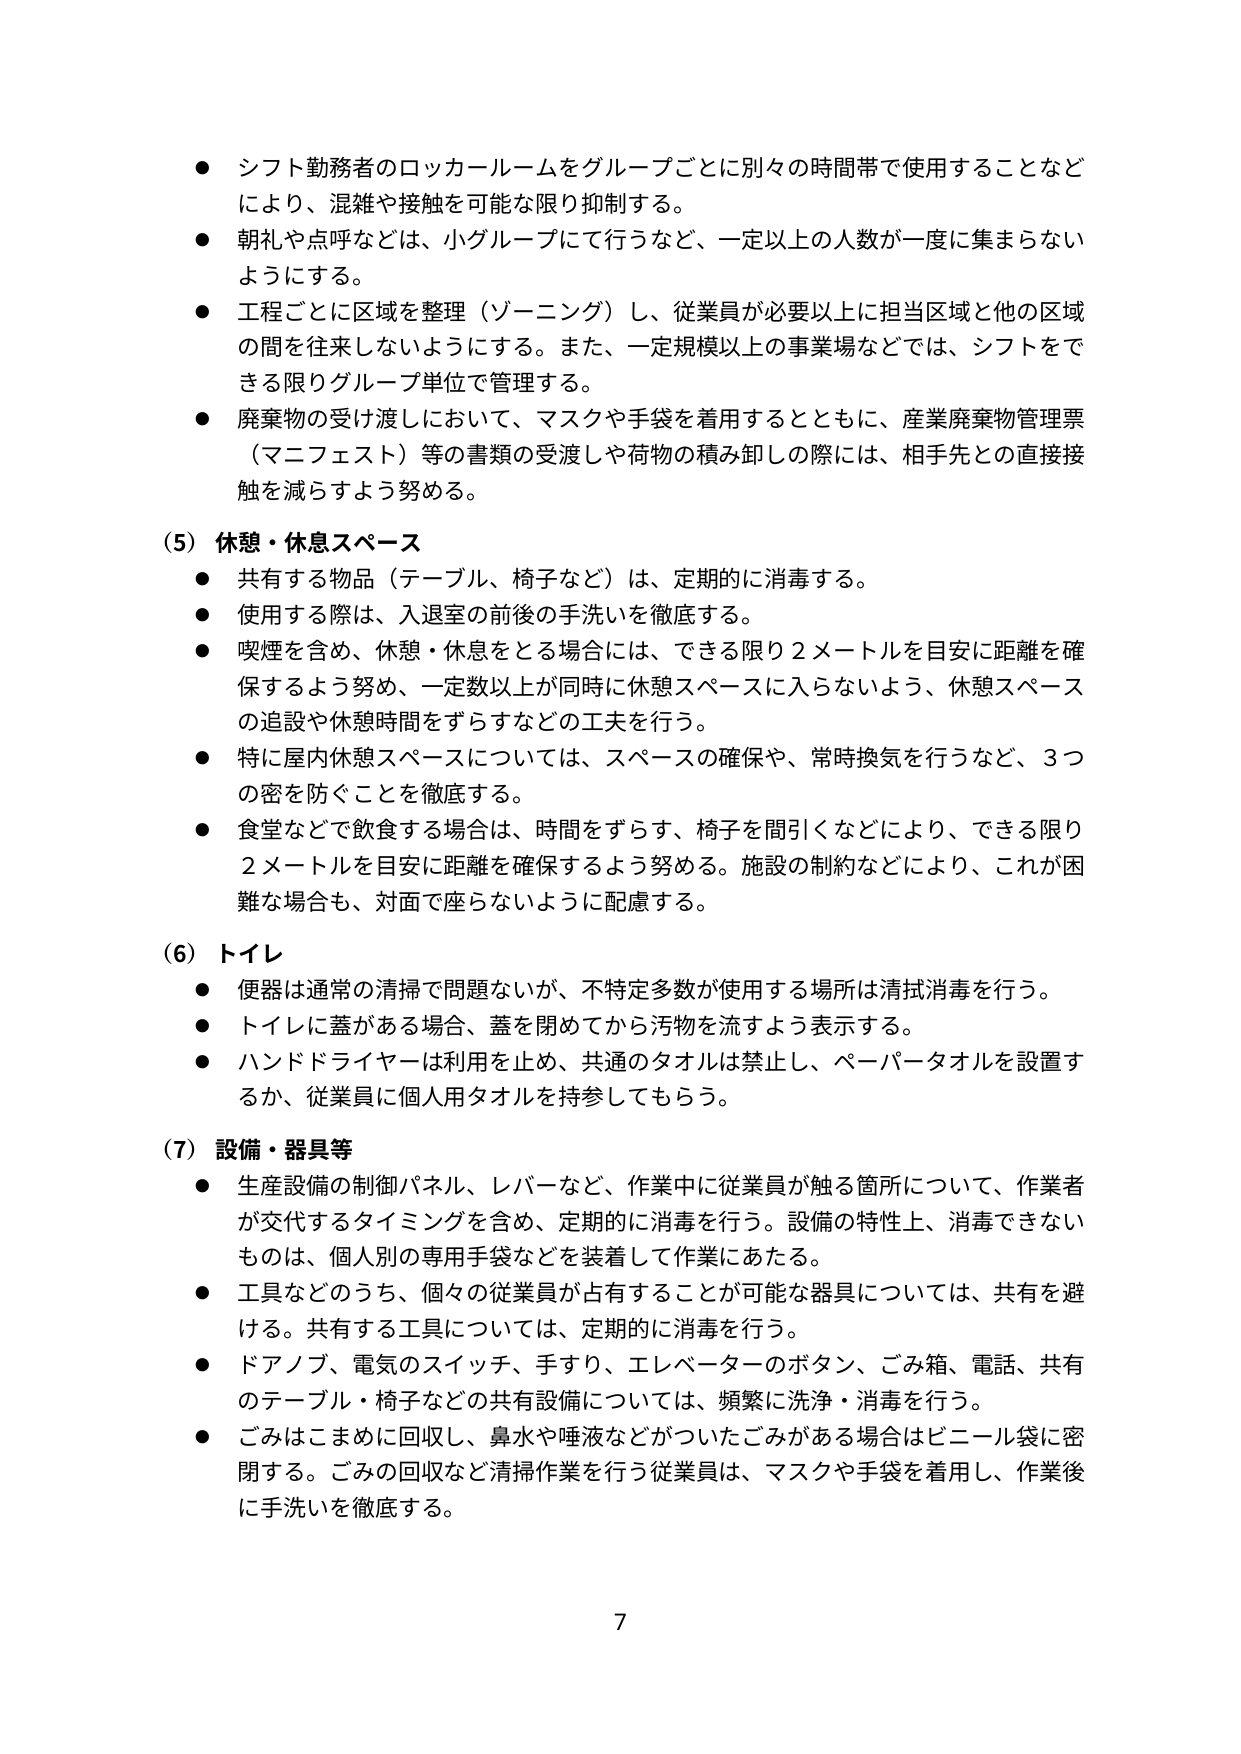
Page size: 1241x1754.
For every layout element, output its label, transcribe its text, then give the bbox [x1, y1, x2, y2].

subtitle 休憩・休息スペース [150, 525, 1090, 558]
subtitle トイレ [150, 936, 1090, 969]
list 工程ごとに区域を整理（ゾーニング）し、従業員が必要以上に担当区域と他の区域の間を往来しないようにする。また、一定規模以上の事業場などでは、シフトをできる限りグループ単位で管理する。 [194, 293, 1090, 398]
list ハンドドライヤーは利用を止め、共通のタオルは禁止し、ペーパータオルを設置するか、従業員に個人用タオルを持参してもらう。 [194, 1043, 1090, 1112]
list 共有する物品（テーブル、椅子など）は、定期的に消毒する。 [194, 561, 1090, 594]
list 工具などのうち、個々の従業員が占有することが可能な器具については、共有を避ける。共有する工具については、定期的に消毒を行う。 [194, 1275, 1090, 1344]
list 便器は通常の清掃で問題ないが、不特定多数が使用する場所は清拭消毒を行う。 [194, 972, 1090, 1005]
list 食堂などで飲食する場合は、時間をずらす、椅子を間引くなどにより、できる限り２メートルを目安に距離を確保するよう努める。施設の制約などにより、これが困難な場合も、対面で座らないように配慮する。 [194, 812, 1090, 917]
subtitle 設備・器具等 [150, 1132, 1090, 1165]
list ドアノブ、電気のスイッチ、手すり、エレベーターのボタン、ごみ箱、電話、共有のテーブル・椅子などの共有設備については、頻繁に洗浄・消毒を行う。 [194, 1347, 1090, 1416]
list 使用する際は、入退室の前後の手洗いを徹底する。 [194, 597, 1090, 630]
list 特に屋内休憩スペースについては、スペースの確保や、常時換気を行うなど、３つの密を防ぐことを徹底する。 [194, 740, 1090, 809]
list 喫煙を含め、休憩・休息をとる場合には、できる限り２メートルを目安に距離を確保するよう努め、一定数以上が同時に休憩スペースに入らないよう、休憩スペースの追設や休憩時間をずらすなどの工夫を行う。 [194, 632, 1090, 737]
list 生産設備の制御パネル、レバーなど、作業中に従業員が触る箇所について、作業者が交代するタイミングを含め、定期的に消毒を行う。設備の特性上、消毒できないものは、個人別の専用手袋などを装着して作業にあたる。 [194, 1167, 1090, 1272]
list 朝礼や点呼などは、小グループにて行うなど、一定以上の人数が一度に集まらないようにする。 [194, 222, 1090, 291]
list シフト勤務者のロッカールームをグループごとに別々の時間帯で使用することなどにより、混雑や接触を可能な限り抑制する。 [194, 150, 1090, 219]
list ごみはこまめに回収し、鼻水や唾液などがついたごみがある場合はビニール袋に密閉する。ごみの回収など清掃作業を行う従業員は、マスクや手袋を着用し、作業後に手洗いを徹底する。 [194, 1418, 1090, 1523]
list 廃棄物の受け渡しにおいて、マスクや手袋を着用するとともに、産業廃棄物管理票（マニフェスト）等の書類の受渡しや荷物の積み卸しの際には、相手先との直接接触を減らすよう努める。 [194, 401, 1090, 506]
list トイレに蓋がある場合、蓋を閉めてから汚物を流すよう表示する。 [194, 1007, 1090, 1041]
